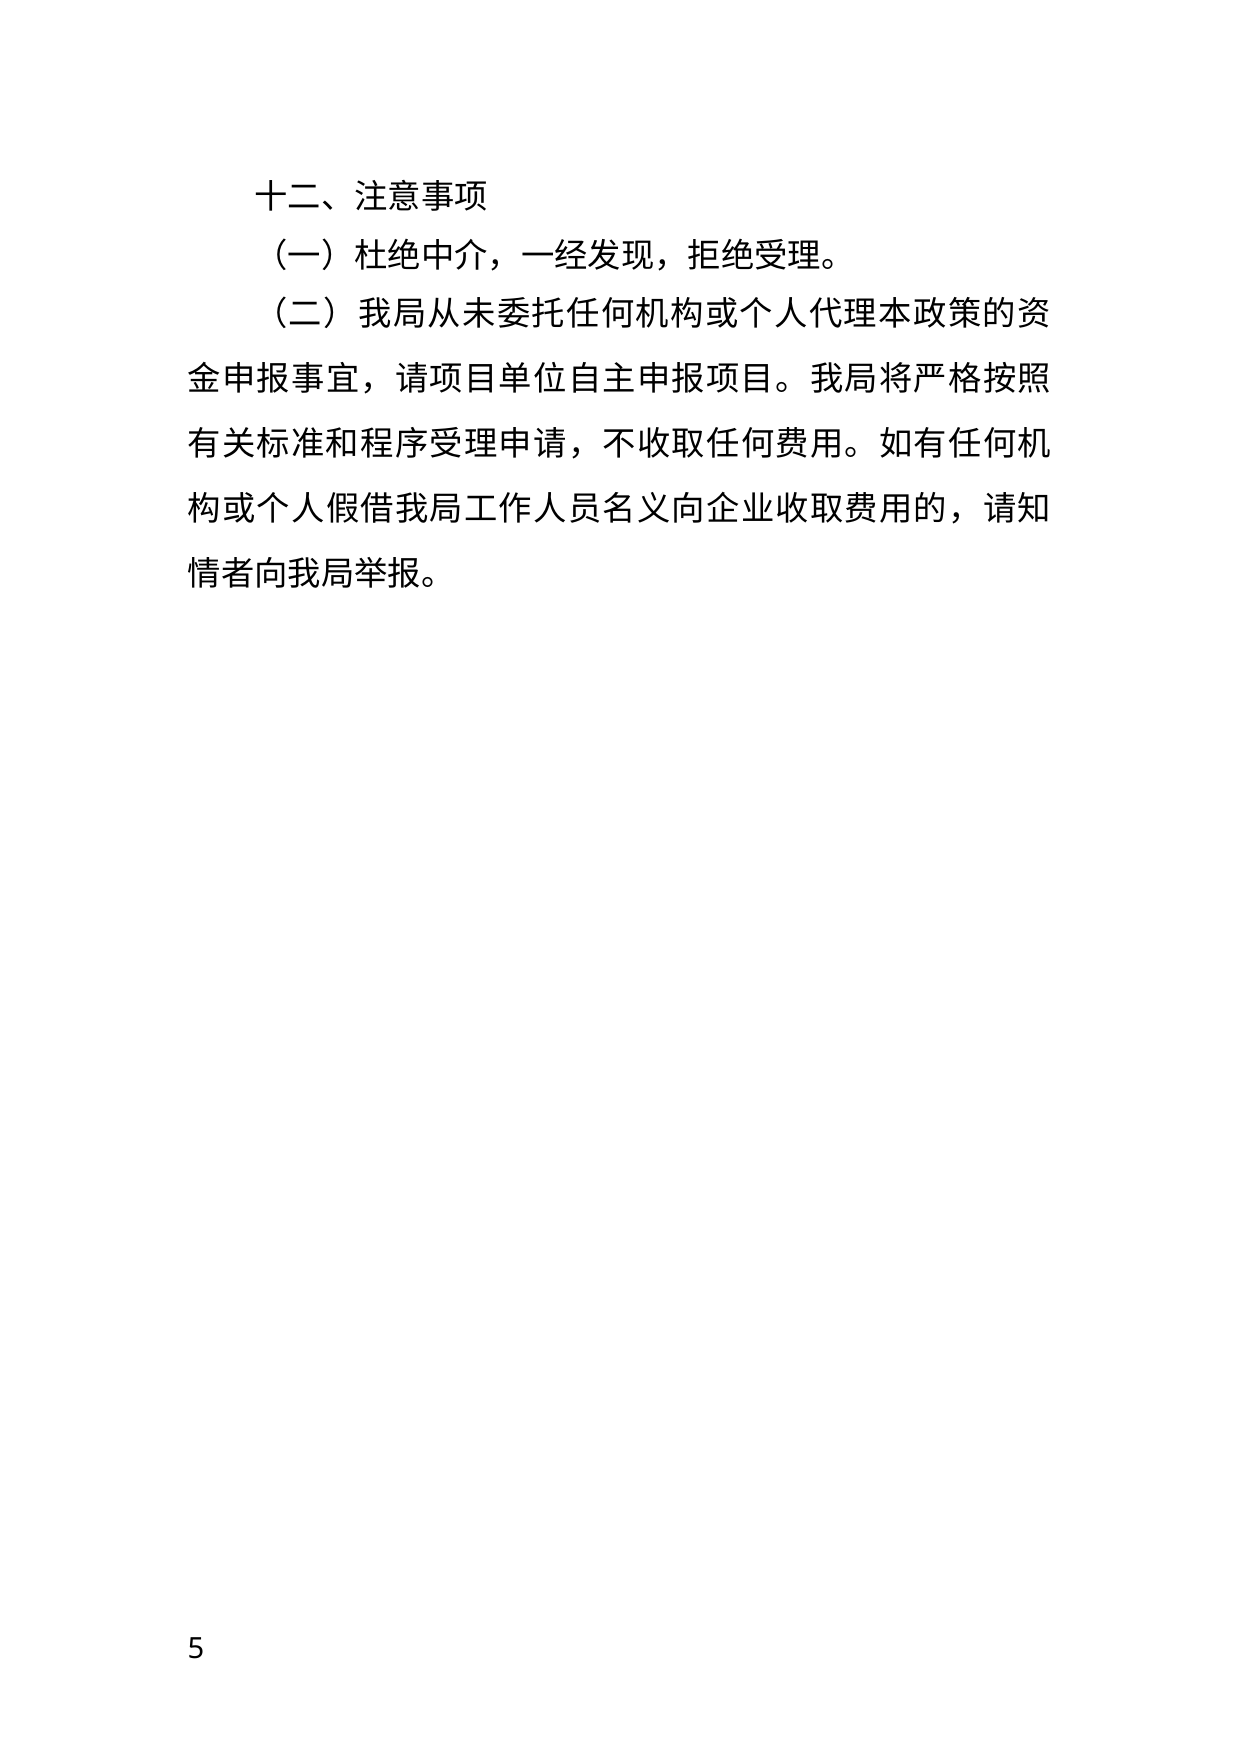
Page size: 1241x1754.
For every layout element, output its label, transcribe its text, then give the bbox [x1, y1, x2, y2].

text （二）我局从未委托任何机构或个人代理本政策的资金申报事宜，请项目单位自主申报项目。我局将严格按照有关标准和程序受理申请，不收取任何费用。如有任何机构或个人假借我局工作人员名义向企业收取费用的，请知情者向我局举报。 [187, 279, 1053, 604]
text 十二、注意事项 [187, 162, 1053, 220]
text （一）杜绝中介，一经发现，拒绝受理。 [187, 220, 1053, 279]
